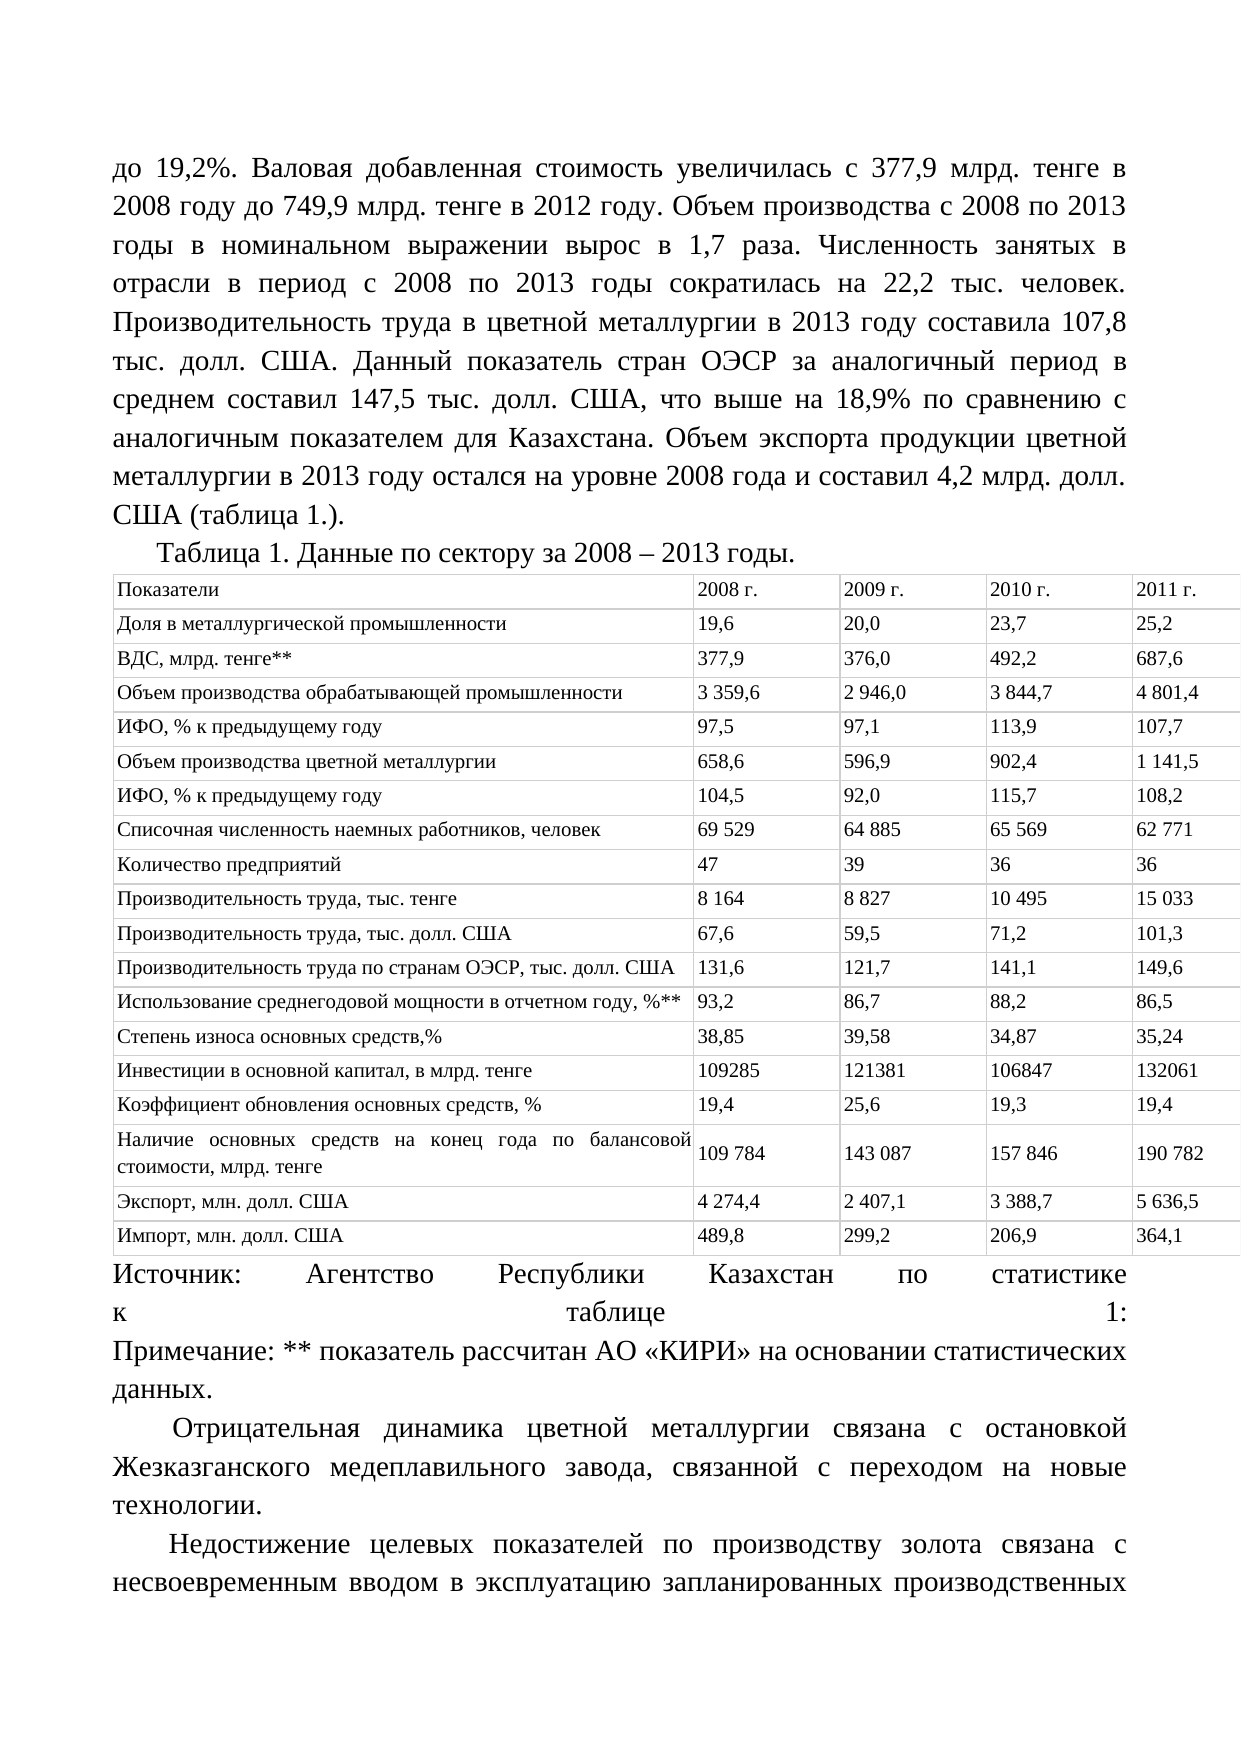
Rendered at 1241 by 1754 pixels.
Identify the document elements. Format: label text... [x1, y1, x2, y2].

table_cell 8 164 [694, 885, 839, 918]
table_cell 109 784 [694, 1125, 839, 1186]
table_cell 1 141,5 [1133, 747, 1240, 780]
table_cell 115,7 [987, 781, 1132, 814]
table_cell 62 771 [1133, 816, 1240, 849]
table_cell 143 087 [841, 1125, 986, 1186]
table_cell Наличие основных средств на конец года по балансовой стоимости, млрд. тенге [114, 1125, 693, 1186]
table_cell 69 529 [694, 816, 839, 849]
table_cell 39 [841, 850, 986, 883]
table_cell Объем производства обрабатывающей промышленности [114, 678, 693, 711]
table_cell 10 495 [987, 885, 1132, 918]
table_header 2009 г. [841, 575, 986, 608]
table_cell 25,2 [1133, 610, 1240, 643]
table_cell 36 [987, 850, 1132, 883]
table_cell 2 946,0 [841, 678, 986, 711]
table_cell 109285 [694, 1056, 839, 1089]
table_cell 19,4 [1133, 1091, 1240, 1124]
table_cell 596,9 [841, 747, 986, 780]
table_cell 4 274,4 [694, 1187, 839, 1220]
text Источник: Агентство Республики Казахстан по статистике к таблице 1: Примечание: ** показатель рассчитан АО «КИРИ» на основании статистических данных. [112, 1256, 1128, 1405]
table_cell ИФО, % к предыдущему году [114, 781, 693, 814]
table_cell 93,2 [694, 988, 839, 1021]
table_cell 67,6 [694, 919, 839, 952]
table_cell 376,0 [841, 644, 986, 677]
table_cell 4 801,4 [1133, 678, 1240, 711]
table_cell 19,3 [987, 1091, 1132, 1124]
table_cell 8 827 [841, 885, 986, 918]
table_cell 104,5 [694, 781, 839, 814]
table_cell 34,87 [987, 1022, 1132, 1055]
table_cell 106847 [987, 1056, 1132, 1089]
table_cell Экспорт, млн. долл. США [114, 1187, 693, 1220]
table_cell 36 [1133, 850, 1240, 883]
table_cell 47 [694, 850, 839, 883]
table_cell 658,6 [694, 747, 839, 780]
table_cell Производительность труда по странам ОЭСР, тыс. долл. США [114, 953, 693, 986]
table_cell 149,6 [1133, 953, 1240, 986]
table_cell 86,5 [1133, 988, 1240, 1021]
table_cell 64 885 [841, 816, 986, 849]
table_cell 157 846 [987, 1125, 1132, 1186]
table_cell Доля в металлургической промышленности [114, 610, 693, 643]
table_cell Списочная численность наемных работников, человек [114, 816, 693, 849]
table_cell 489,8 [694, 1222, 839, 1255]
table_cell Импорт, млн. долл. США [114, 1222, 693, 1255]
table_cell 364,1 [1133, 1222, 1240, 1255]
table_cell 101,3 [1133, 919, 1240, 952]
table_cell 299,2 [841, 1222, 986, 1255]
table_cell 2 407,1 [841, 1187, 986, 1220]
table_cell 86,7 [841, 988, 986, 1021]
table_cell 131,6 [694, 953, 839, 986]
table_cell 108,2 [1133, 781, 1240, 814]
table_header 2010 г. [987, 575, 1132, 608]
table_cell 71,2 [987, 919, 1132, 952]
table_cell ВДС, млрд. тенге** [114, 644, 693, 677]
table_cell 3 359,6 [694, 678, 839, 711]
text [112, 1410, 1128, 1598]
table_cell 121381 [841, 1056, 986, 1089]
table_cell 902,4 [987, 747, 1132, 780]
table_cell 15 033 [1133, 885, 1240, 918]
table_cell 113,9 [987, 713, 1132, 746]
table_cell 190 782 [1133, 1125, 1240, 1186]
table_header 2011 г. [1133, 575, 1240, 608]
table_cell 92,0 [841, 781, 986, 814]
table_cell 377,9 [694, 644, 839, 677]
table_cell Производительность труда, тыс. тенге [114, 885, 693, 918]
table_cell 206,9 [987, 1222, 1132, 1255]
table_cell Инвестиции в основной капитал, в млрд. тенге [114, 1056, 693, 1089]
text Таблица 1. Данные по сектору за 2008 – 2013 годы. [112, 535, 1128, 569]
table_cell Использование среднегодовой мощности в отчетном году, %** [114, 988, 693, 1021]
table_header 2008 г. [694, 575, 839, 608]
table_cell 5 636,5 [1133, 1187, 1240, 1220]
table_cell 492,2 [987, 644, 1132, 677]
table_cell 35,24 [1133, 1022, 1240, 1055]
table_cell 687,6 [1133, 644, 1240, 677]
table_cell Объем производства цветной металлургии [114, 747, 693, 780]
table_cell 19,4 [694, 1091, 839, 1124]
table_cell 23,7 [987, 610, 1132, 643]
table_cell 65 569 [987, 816, 1132, 849]
table_cell 59,5 [841, 919, 986, 952]
table_cell 39,58 [841, 1022, 986, 1055]
table_cell 25,6 [841, 1091, 986, 1124]
table_cell 141,1 [987, 953, 1132, 986]
table_cell 3 844,7 [987, 678, 1132, 711]
table_header Показатели [114, 575, 693, 608]
table_cell 132061 [1133, 1056, 1240, 1089]
table_cell Производительность труда, тыс. долл. США [114, 919, 693, 952]
table_cell 121,7 [841, 953, 986, 986]
table_cell 88,2 [987, 988, 1132, 1021]
table_cell 20,0 [841, 610, 986, 643]
table_cell Степень износа основных средств,% [114, 1022, 693, 1055]
table_cell 19,6 [694, 610, 839, 643]
table_cell 97,1 [841, 713, 986, 746]
table_cell Количество предприятий [114, 850, 693, 883]
table_cell ИФО, % к предыдущему году [114, 713, 693, 746]
table_cell 3 388,7 [987, 1187, 1132, 1220]
table_cell 97,5 [694, 713, 839, 746]
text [112, 150, 1128, 530]
table_cell 107,7 [1133, 713, 1240, 746]
table_cell 38,85 [694, 1022, 839, 1055]
table_cell Коэффициент обновления основных средств, % [114, 1091, 693, 1124]
